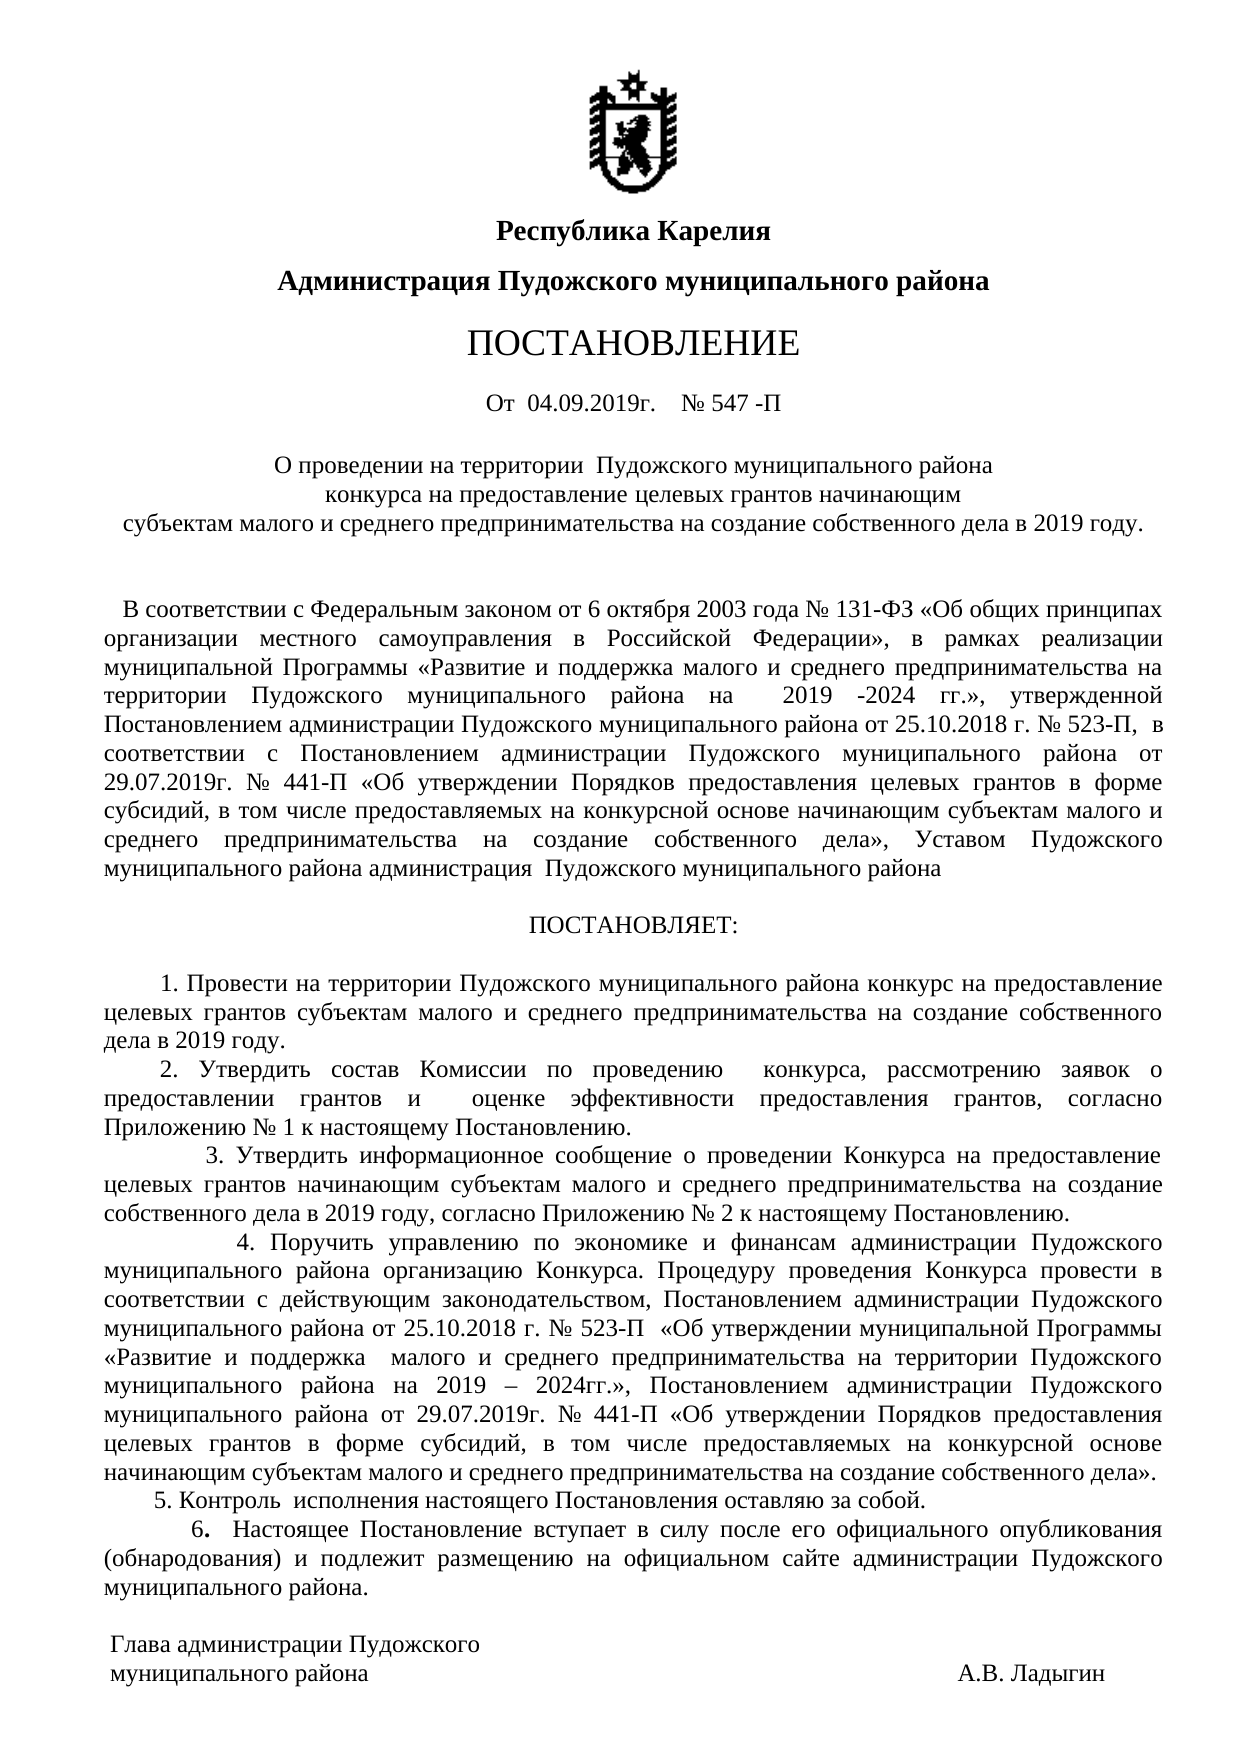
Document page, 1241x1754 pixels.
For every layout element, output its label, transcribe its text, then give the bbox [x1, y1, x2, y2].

text муниципального района А.В. Ладыгин [103, 1658, 1163, 1687]
text конкурса на предоставление целевых грантов начинающим [103, 479, 1163, 508]
text 1. Провести на территории Пудожского муниципального района конкурс на предоставление целевых грантов субъектам малого и среднего предпринимательства на создание собственного дела в 2019 году. [103, 968, 1163, 1054]
text Республика Карелия [103, 213, 1163, 246]
text В соответствии с Федеральным законом от 6 октября 2003 года № 131-ФЗ «Об общих принципах организации местного самоуправления в Российской Федерации», в рамках реализации муниципальной Программы «Развитие и поддержка малого и среднего предпринимательства на территории Пудожского муниципального района на 2019 -2024 гг.», утвержденной Постановлением администрации Пудожского муниципального района от 25.10.2018 г. № 523-П, в соответствии с Постановлением администрации Пудожского муниципального района от 29.07.2019г. № 441-П «Об утверждении Порядков предоставления целевых грантов в форме субсидий, в том числе предоставляемых на конкурсной основе начинающим субъектам малого и среднего предпринимательства на создание собственного дела», Уставом Пудожского муниципального района администрация Пудожского муниципального района [103, 594, 1163, 882]
subtitle ПОСТАНОВЛЕНИЕ [103, 321, 1163, 364]
text Администрация Пудожского муниципального района [103, 263, 1163, 297]
text От 04.09.2019г. № 547 -П [103, 388, 1163, 417]
text 5. Контроль исполнения настоящего Постановления оставляю за собой. [103, 1485, 1163, 1514]
text О проведении на территории Пудожского муниципального района [103, 450, 1163, 479]
text субъектам малого и среднего предпринимательства на создание собственного дела в 2019 году. [103, 508, 1163, 537]
text Глава администрации Пудожского [103, 1629, 1163, 1658]
text 4. Поручить управлению по экономике и финансам администрации Пудожского муниципального района организацию Конкурса. Процедуру проведения Конкурса провести в соответствии с действующим законодательством, Постановлением администрации Пудожского муниципального района от 25.10.2018 г. № 523-П «Об утверждении муниципальной Программы «Развитие и поддержка малого и среднего предпринимательства на территории Пудожского муниципального района на 2019 – 2024гг.», Постановлением администрации Пудожского муниципального района от 29.07.2019г. № 441-П «Об утверждении Порядков предоставления целевых грантов в форме субсидий, в том числе предоставляемых на конкурсной основе начинающим субъектам малого и среднего предпринимательства на создание собственного дела». [103, 1227, 1163, 1485]
text 6. Настоящее Постановление вступает в силу после его официального опубликования (обнародования) и подлежит размещению на официальном сайте администрации Пудожского муниципального района. [103, 1514, 1163, 1600]
text 2. Утвердить состав Комиссии по проведению конкурса, рассмотрению заявок о предоставлении грантов и оценке эффективности предоставления грантов, согласно Приложению № 1 к настоящему Постановлению. [103, 1054, 1163, 1140]
text ПОСТАНОВЛЯЕТ: [103, 910, 1163, 939]
text 3. Утвердить информационное сообщение о проведении Конкурса на предоставление целевых грантов начинающим субъектам малого и среднего предпринимательства на создание собственного дела в 2019 году, согласно Приложению № 2 к настоящему Постановлению. [103, 1140, 1163, 1227]
